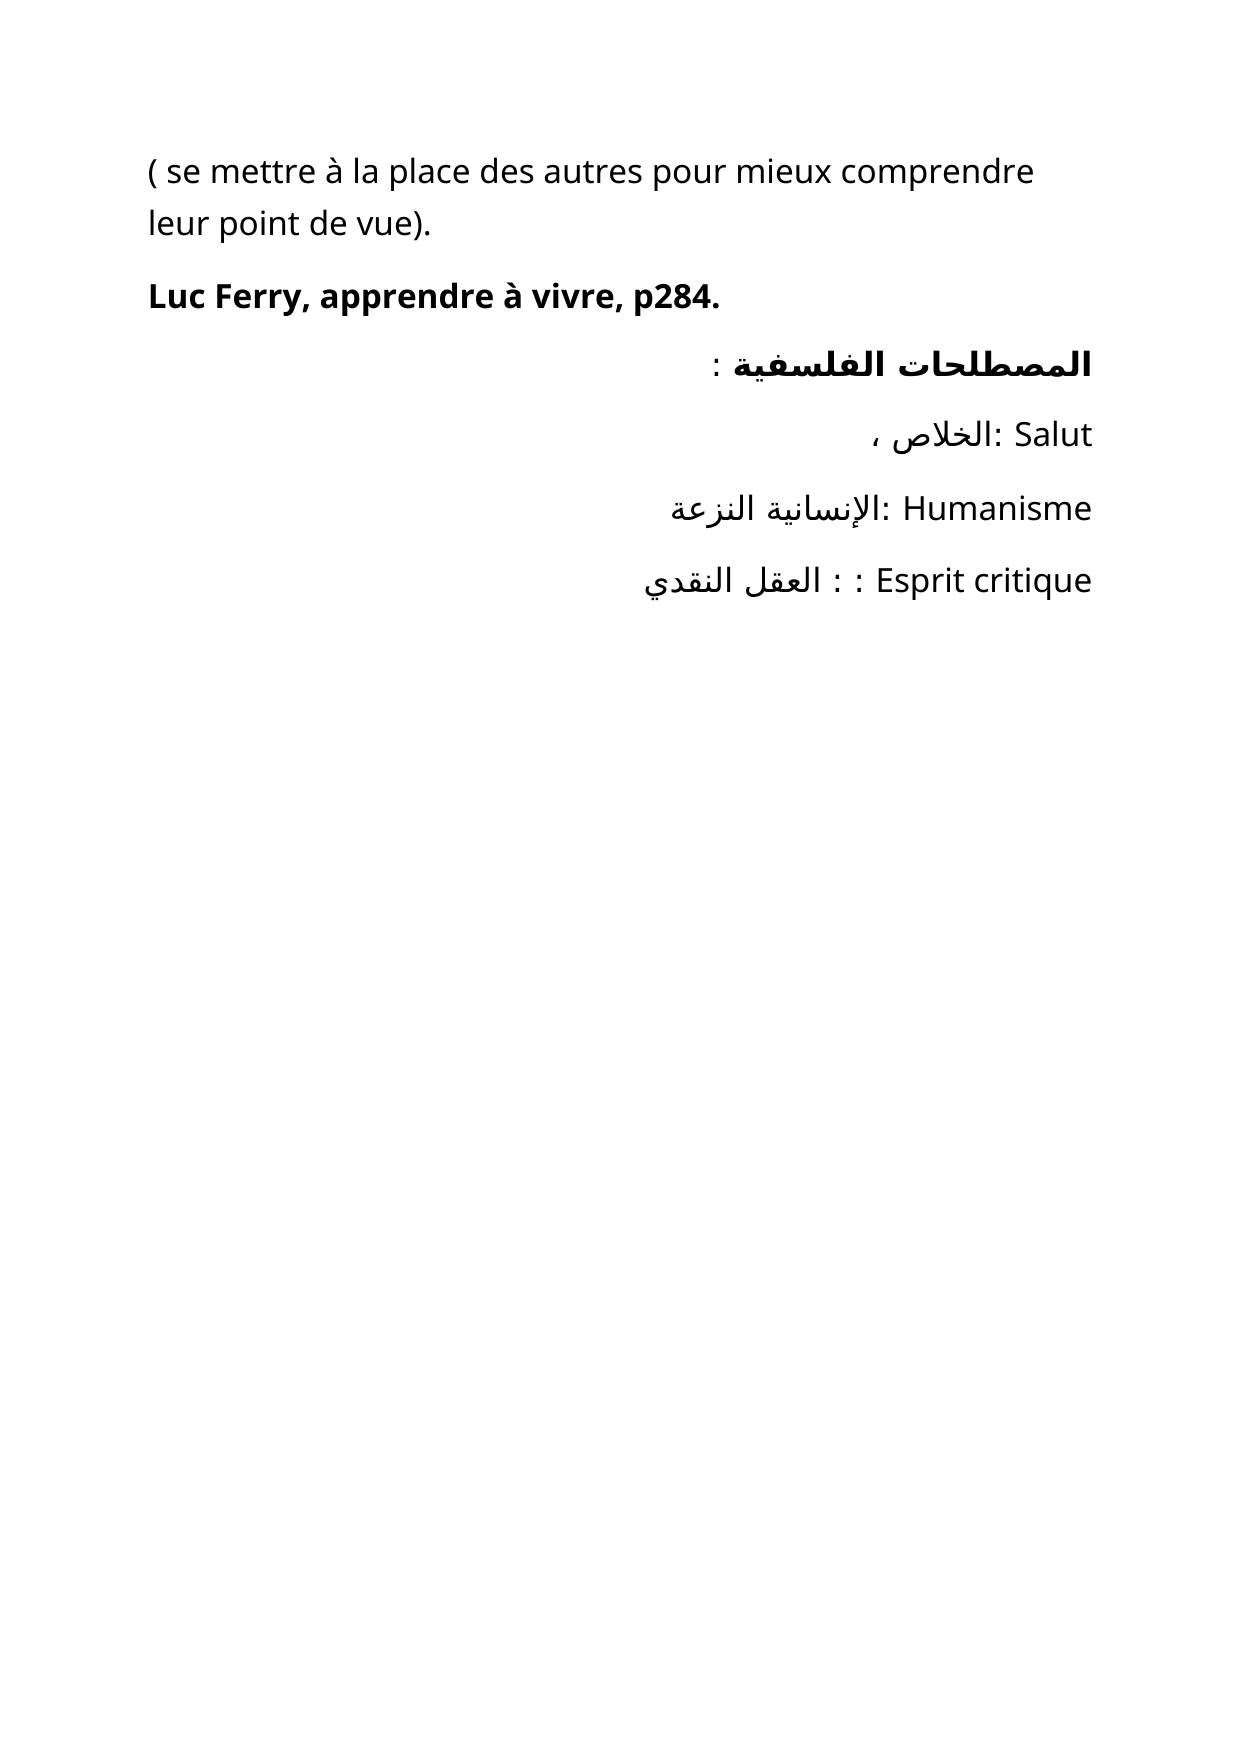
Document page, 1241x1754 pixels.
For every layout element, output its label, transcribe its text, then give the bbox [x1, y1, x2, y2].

text Esprit critique : : العقل النقدي [148, 557, 1093, 603]
text المصطلحات الفلسفية : [148, 346, 1093, 385]
text Luc Ferry, apprendre à vivre, p284. [148, 273, 1093, 318]
text Humanisme :الإنسانية النزعة [148, 484, 1093, 530]
text Salut :الخلاص ، [148, 411, 1093, 457]
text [148, 148, 1093, 245]
